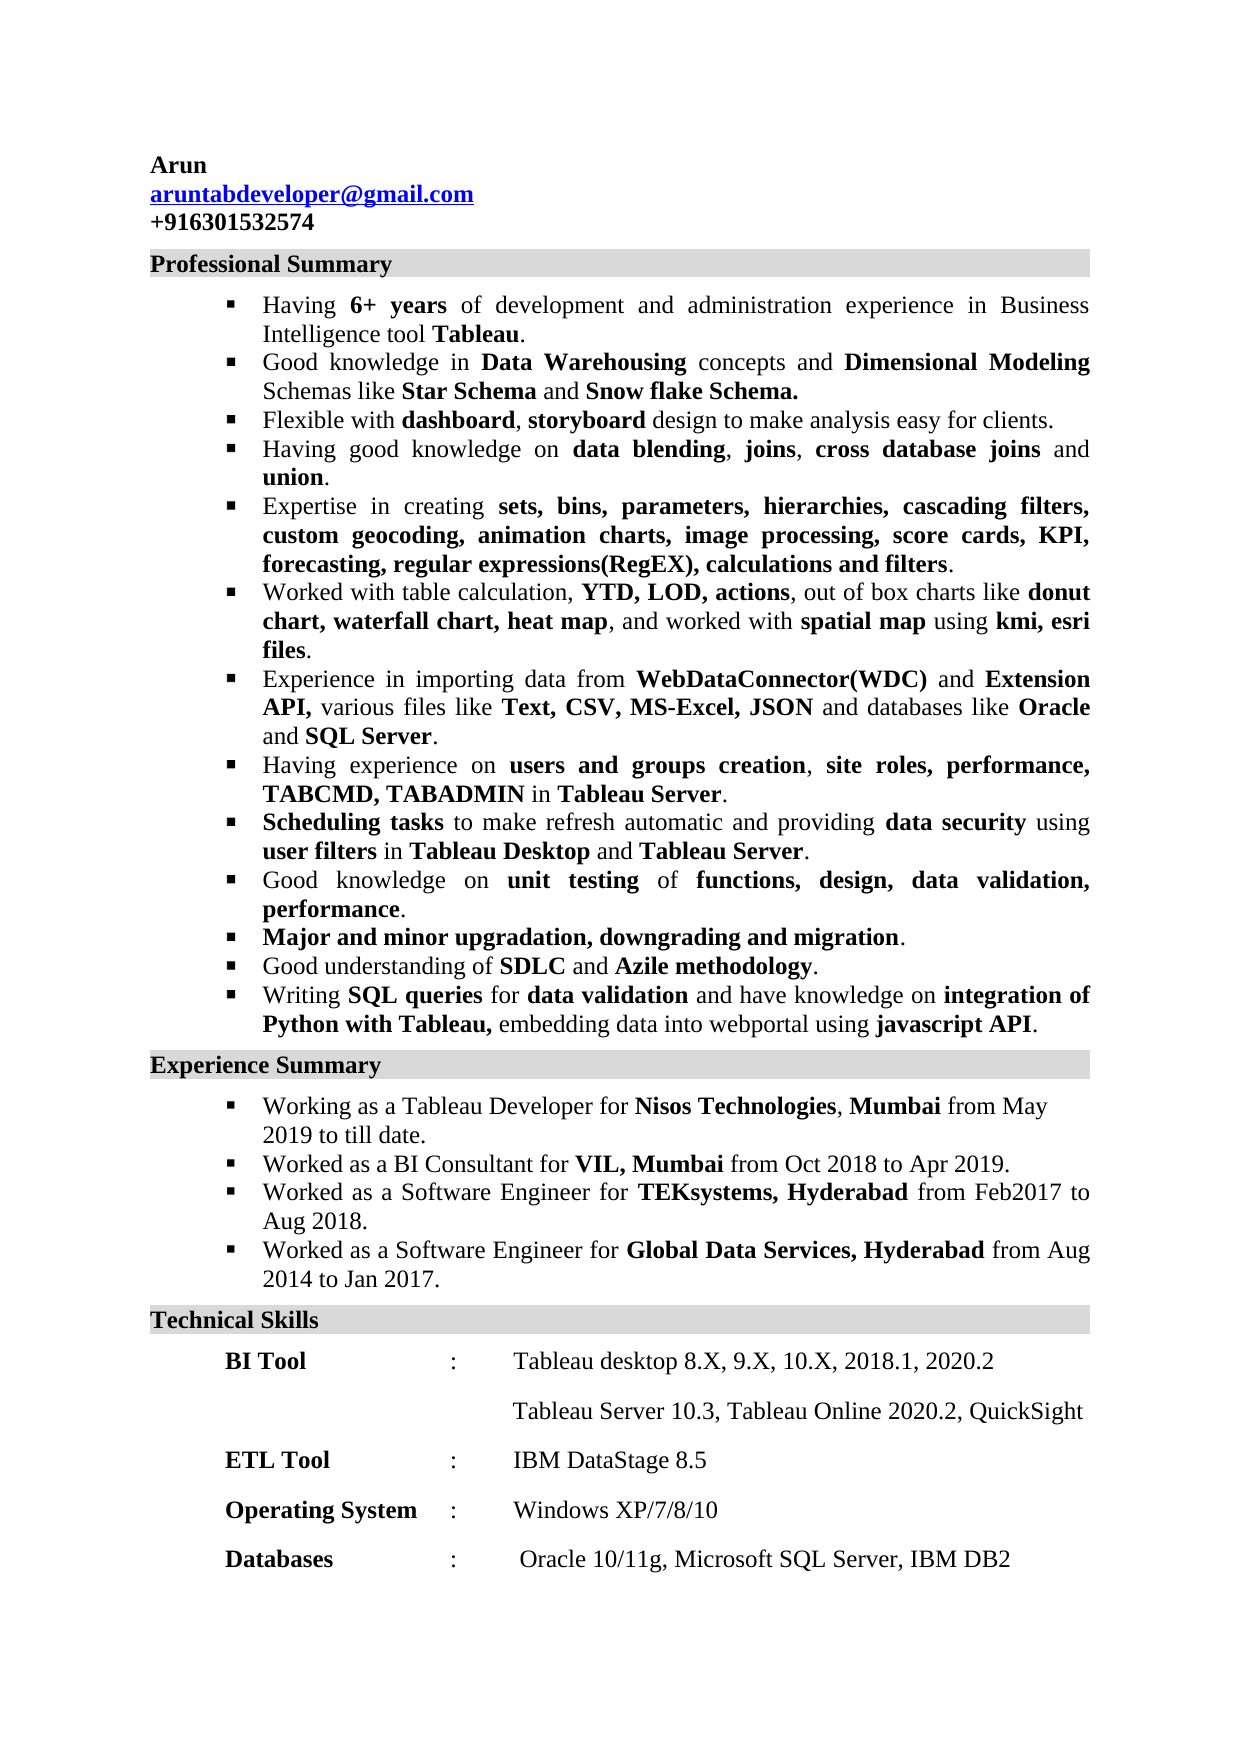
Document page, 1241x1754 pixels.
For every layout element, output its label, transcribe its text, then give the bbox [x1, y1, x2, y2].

list Worked as a BI Consultant for VIL, Mumbai from Oct 2018 to Apr 2019. [225, 1149, 1090, 1177]
text +916301532574 [150, 207, 1090, 236]
list Good knowledge in Data Warehousing concepts and Dimensional Modeling Schemas like Star Schema and Snow flake Schema. [225, 347, 1090, 405]
text Databases : Oracle 10/11g, Microsoft SQL Server, IBM DB2 [150, 1544, 1090, 1573]
text BI Tool : Tableau desktop 8.X, 9.X, 10.X, 2018.1, 2020.2 [225, 1346, 1090, 1375]
list Experience in importing data from WebDataConnector(WDC) and Extension API, various files like Text, CSV, MS-Excel, JSON and databases like Oracle and SQL Server. [225, 664, 1090, 750]
text Arun [150, 150, 1090, 179]
list Worked as a Software Engineer for Global Data Services, Hyderabad from Aug 2014 to Jan 2017. [225, 1235, 1090, 1292]
list Writing SQL queries for data validation and have knowledge on integration of Python with Tableau, embedding data into webportal using javascript API. [225, 980, 1090, 1037]
list Having 6+ years of development and administration experience in Business Intelligence tool Tableau. [225, 290, 1090, 347]
list Worked with table calculation, YTD, LOD, actions, out of box charts like donut chart, waterfall chart, heat map, and worked with spatial map using kmi, esri files. [225, 577, 1090, 664]
text Tableau Server 10.3, Tableau Online 2020.2, QuickSight [225, 1396, 1090, 1424]
subtitle Experience Summary [150, 1050, 1090, 1079]
list Working as a Tableau Developer for Nisos Technologies, Mumbai from May 2019 to till date. [225, 1091, 1090, 1149]
subtitle Technical Skills [150, 1305, 1090, 1334]
subtitle Professional Summary [150, 249, 1090, 277]
list Worked as a Software Engineer for TEKsystems, Hyderabad from Feb2017 to Aug 2018. [225, 1177, 1090, 1235]
list Good knowledge on unit testing of functions, design, data validation, performance. [225, 865, 1090, 922]
list Flexible with dashboard, storyboard design to make analysis easy for clients. [225, 405, 1090, 434]
list Good understanding of SDLC and Azile methodology. [225, 951, 1090, 980]
list Expertise in creating sets, bins, parameters, hierarchies, cascading filters, custom geocoding, animation charts, image processing, score cards, KPI, forecasting, regular expressions(RegEX), calculations and filters. [225, 491, 1090, 577]
text ETL Tool : IBM DataStage 8.5 [225, 1445, 1090, 1474]
list Having good knowledge on data blending, joins, cross database joins and union. [225, 434, 1090, 491]
text aruntabdeveloper@gmail.com [150, 179, 1090, 207]
text Operating System : Windows XP/7/8/10 [150, 1495, 1090, 1524]
list Scheduling tasks to make refresh automatic and providing data security using user filters in Tableau Desktop and Tableau Server. [225, 807, 1090, 865]
list Major and minor upgradation, downgrading and migration. [225, 922, 1090, 951]
list Having experience on users and groups creation, site roles, performance, TABCMD, TABADMIN in Tableau Server. [225, 750, 1090, 807]
